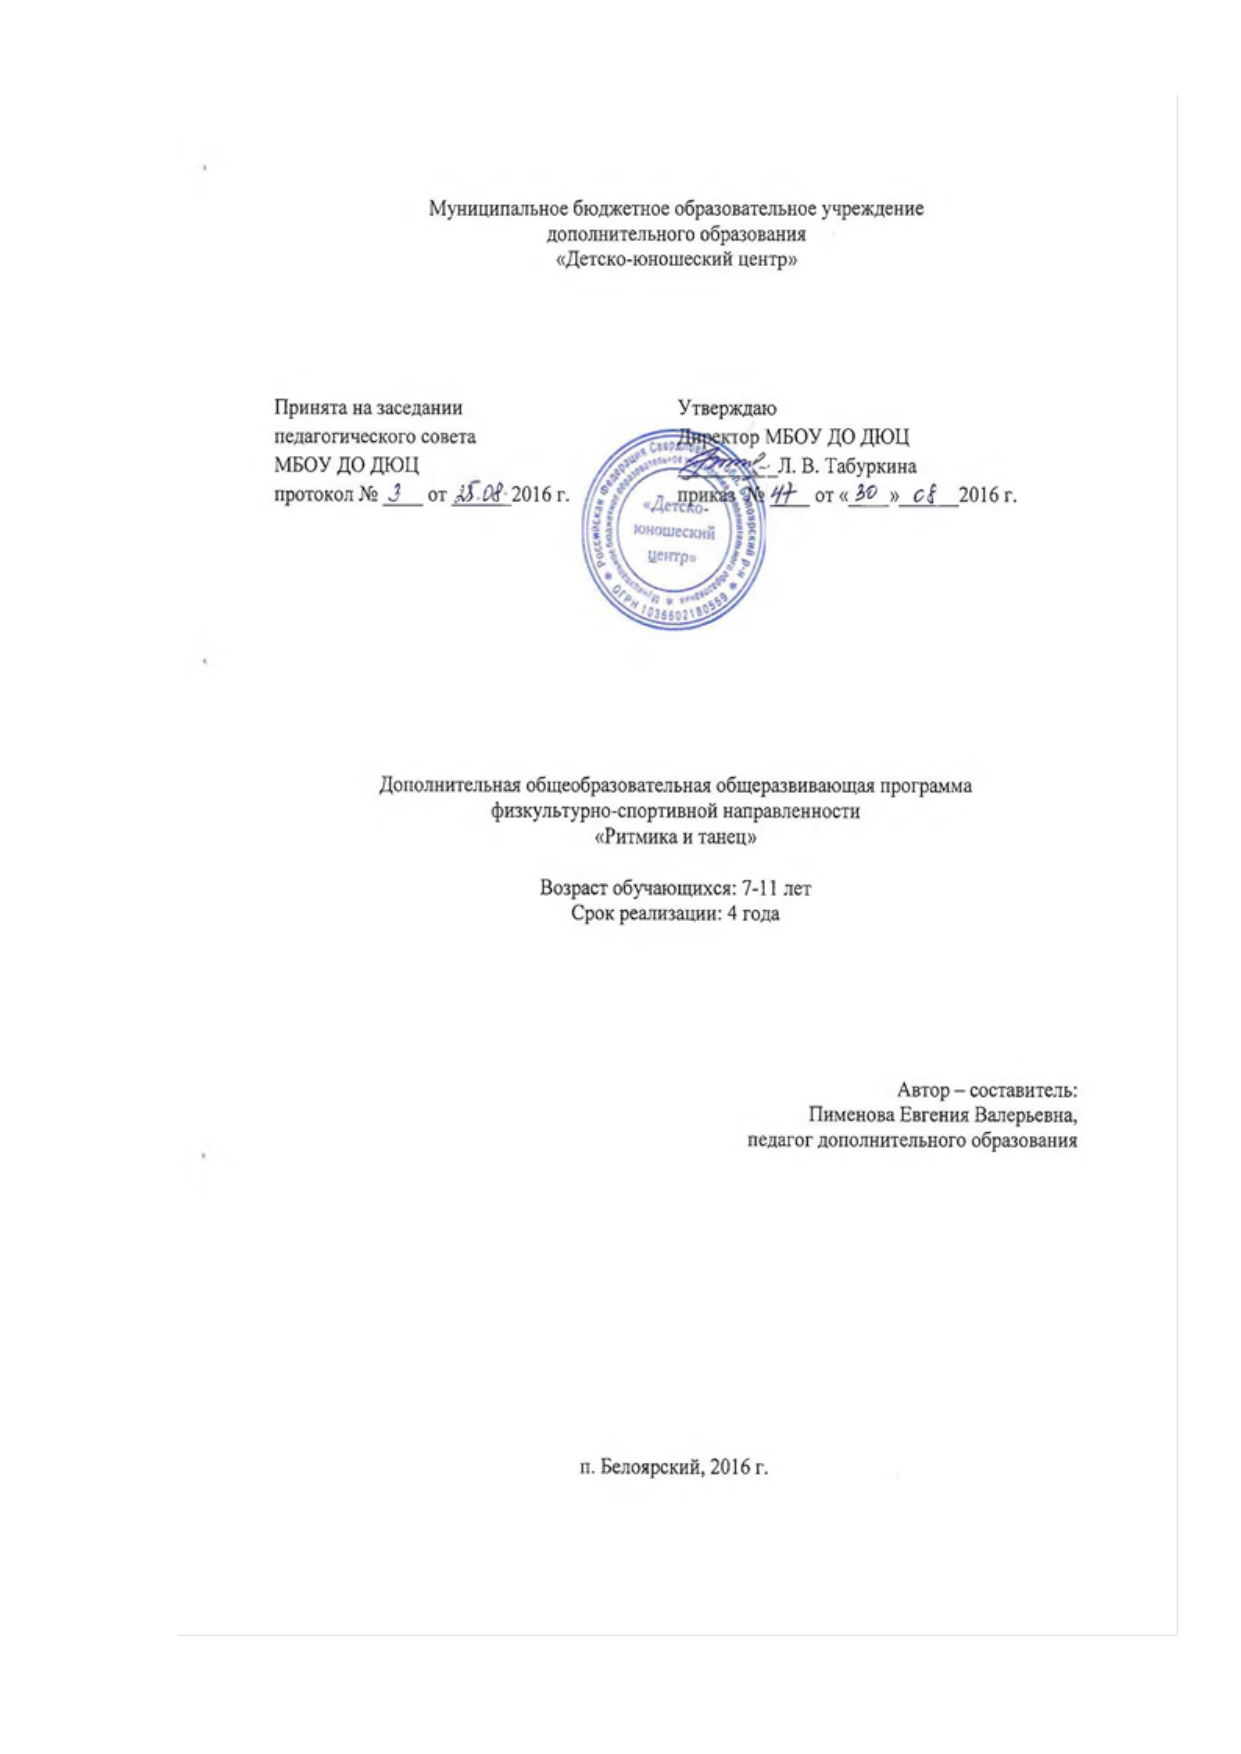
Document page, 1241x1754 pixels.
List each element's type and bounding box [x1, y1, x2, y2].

picture [177, 95, 1179, 1637]
